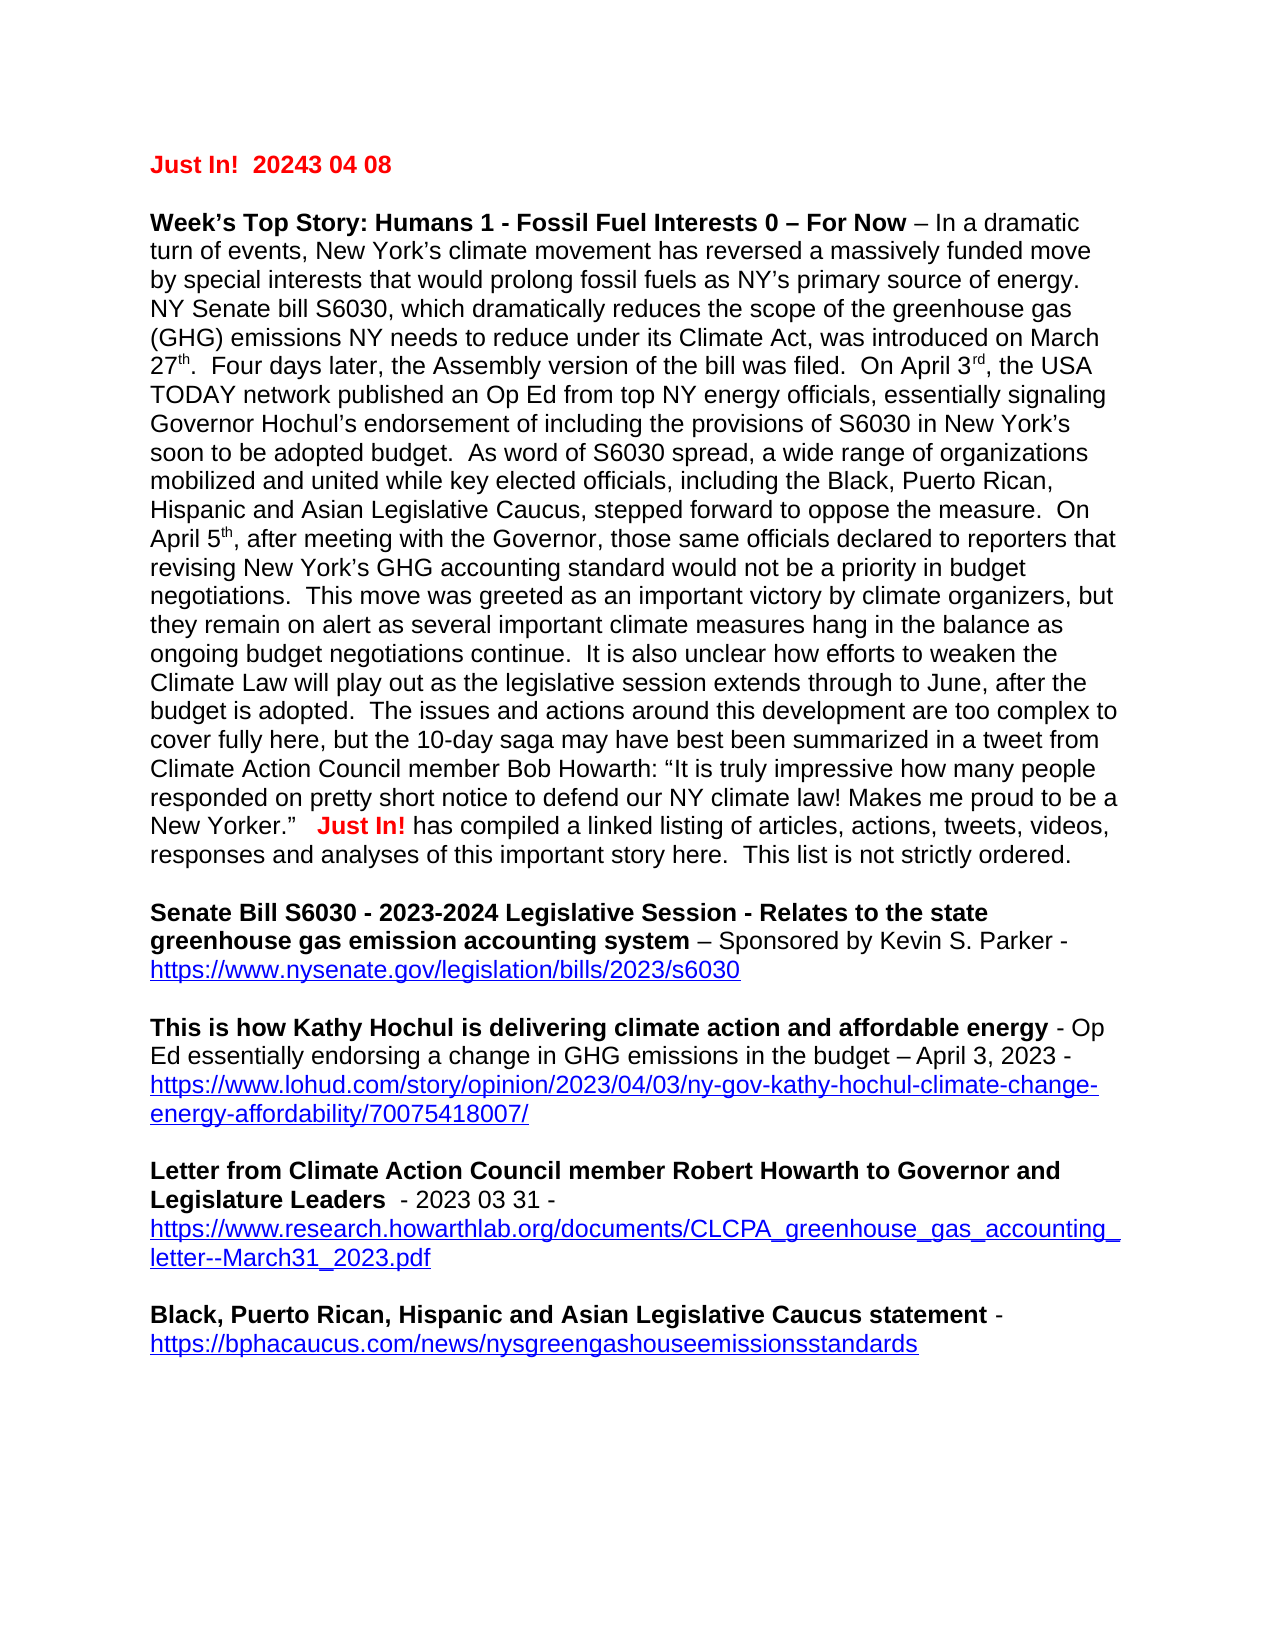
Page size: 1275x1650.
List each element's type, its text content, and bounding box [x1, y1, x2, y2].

text Week’s Top Story: Humans 1 - Fossil Fuel Interests 0 – For Now – In a dramatic turn of events, New York’s climate movement has reversed a massively funded move by special interests that would prolong fossil fuels as NY’s primary source of energy. NY Senate bill S6030, which dramatically reduces the scope of the greenhouse gas (GHG) emissions NY needs to reduce under its Climate Act, was introduced on March 27th. Four days later, the Assembly version of the bill was filed. On April 3rd, the USA TODAY network published an Op Ed from top NY energy officials, essentially signaling Governor Hochul’s endorsement of including the provisions of S6030 in New York’s soon to be adopted budget. As word of S6030 spread, a wide range of organizations mobilized and united while key elected officials, including the Black, Puerto Rican, Hispanic and Asian Legislative Caucus, stepped forward to oppose the measure. On April 5th, after meeting with the Governor, those same officials declared to reporters that revising New York’s GHG accounting standard would not be a priority in budget negotiations. This move was greeted as an important victory by climate organizers, but they remain on alert as several important climate measures hang in the balance as ongoing budget negotiations continue. It is also unclear how efforts to weaken the Climate Law will play out as the legislative session extends through to June, after the budget is adopted. The issues and actions around this development are too complex to cover fully here, but the 10-day saga may have best been summarized in a tweet from Climate Action Council member Bob Howarth: “It is truly impressive how many people responded on pretty short notice to defend our NY climate law! Makes me proud to be a New Yorker.” Just In! has compiled a linked listing of articles, actions, tweets, videos, responses and analyses of this important story here. This list is not strictly ordered. [150, 207, 1125, 869]
text Black, Puerto Rican, Hispanic and Asian Legislative Caucus statement - [150, 1300, 1125, 1329]
text https://bphacaucus.com/news/nysgreengashouseemissionsstandards [150, 1329, 1125, 1357]
text Just In! 20243 04 08 [150, 150, 1125, 179]
subtitle Senate Bill S6030 - 2023-2024 Legislative Session - Relates to the state greenhouse gas emission accounting system – Sponsored by Kevin S. Parker - https://www.nysenate.gov/legislation/bills/2023/s6030 [150, 897, 1125, 984]
subtitle This is how Kathy Hochul is delivering climate action and affordable energy - Op Ed essentially endorsing a change in GHG emissions in the budget – April 3, 2023 - https://www.lohud.com/story/opinion/2023/04/03/ny-gov-kathy-hochul-climate-change-energy-affordability/70075418007/ [150, 1012, 1125, 1127]
subtitle Letter from Climate Action Council member Robert Howarth to Governor and Legislature Leaders - 2023 03 31 - https://www.research.howarthlab.org/documents/CLCPA_greenhouse_gas_accounting_letter--March31_2023.pdf [150, 1156, 1125, 1271]
